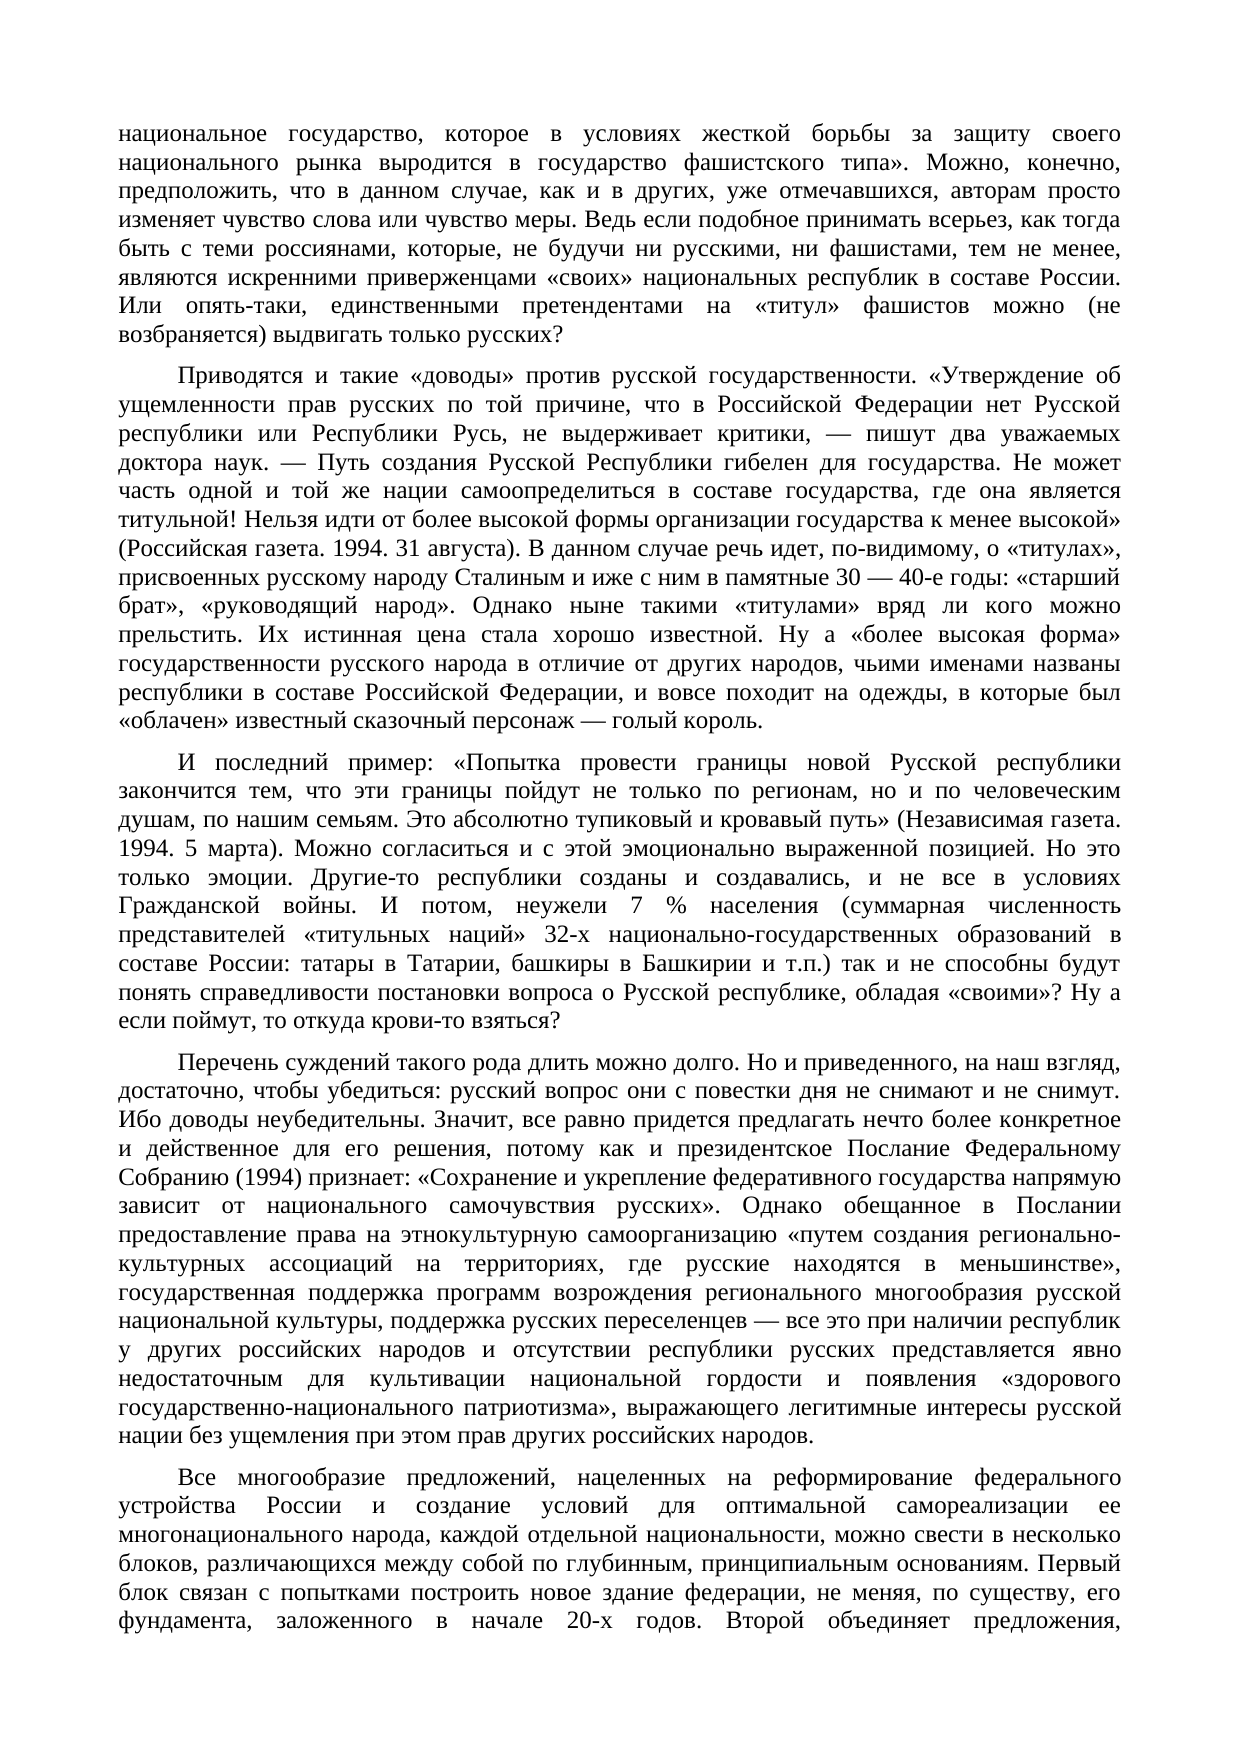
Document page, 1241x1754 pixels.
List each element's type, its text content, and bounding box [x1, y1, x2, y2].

text И последний пример: «Попытка провести границы новой Русской республики закончится тем, что эти границы пойдут не только по регионам, но и по человеческим душам, по нашим семьям. Это абсолютно тупиковый и кровавый путь» (Независимая газета. 1994. 5 марта). Можно согласиться и с этой эмоционально выраженной позицией. Но это только эмоции. Другие-то республики созданы и создавались, и не все в условиях Гражданской войны. И потом, неужели 7 % населения (суммарная численность представителей «титульных наций» 32-х национально-государственных образований в составе России: татары в Татарии, башкиры в Башкирии и т.п.) так и не способны будут понять справедливости постановки вопроса о Русской республике, обладая «своими»? Ну а если поймут, то откуда крови-то взяться? [118, 747, 1122, 1034]
text Перечень суждений такого рода длить можно долго. Но и приведенного, на наш взгляд, достаточно, чтобы убедиться: русский вопрос они с повестки дня не снимают и не снимут. Ибо доводы неубедительны. Значит, все равно придется предлагать нечто более конкретное и действенное для его решения, потому как и президентское Послание Федеральному Собранию (1994) признает: «Сохранение и укрепление федеративного государства напрямую зависит от национального самочувствия русских». Однако обещанное в Послании предоставление права на этнокультурную самоорганизацию «путем создания регионально-культурных ассоциаций на территориях, где русские находятся в меньшинстве», государственная поддержка программ возрождения регионального многообразия русской национальной культуры, поддержка русских переселенцев — все это при наличии республик у других российских народов и отсутствии республики русских представляется явно недостаточным для культивации национальной гордости и появления «здорового государственно-национального патриотизма», выражающего легитимные интересы русской нации без ущемления при этом прав других российских народов. [118, 1047, 1122, 1449]
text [118, 1462, 1122, 1634]
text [118, 118, 1122, 348]
text Приводятся и такие «доводы» против русской государственности. «Утверждение об ущемленности прав русских по той причине, что в Российской Федерации нет Русской республики или Республики Русь, не выдерживает критики, — пишут два уважаемых доктора наук. — Путь создания Русской Республики гибелен для государства. Не может часть одной и той же нации самоопределиться в составе государства, где она является титульной! Нельзя идти от более высокой формы организации государства к менее высокой» (Российская газета. 1994. 31 августа). В данном случае речь идет, по-видимому, о «титулах», присвоенных русскому народу Сталиным и иже с ним в памятные 30 — 40-е годы: «старший брат», «руководящий народ». Однако ныне такими «титулами» вряд ли кого можно прельстить. Их истинная цена стала хорошо известной. Ну а «более высокая форма» государственности русского народа в отличие от других народов, чьими именами названы республики в составе Российской Федерации, и вовсе походит на одежды, в которые был «облачен» известный сказочный персонаж — голый король. [118, 361, 1122, 734]
